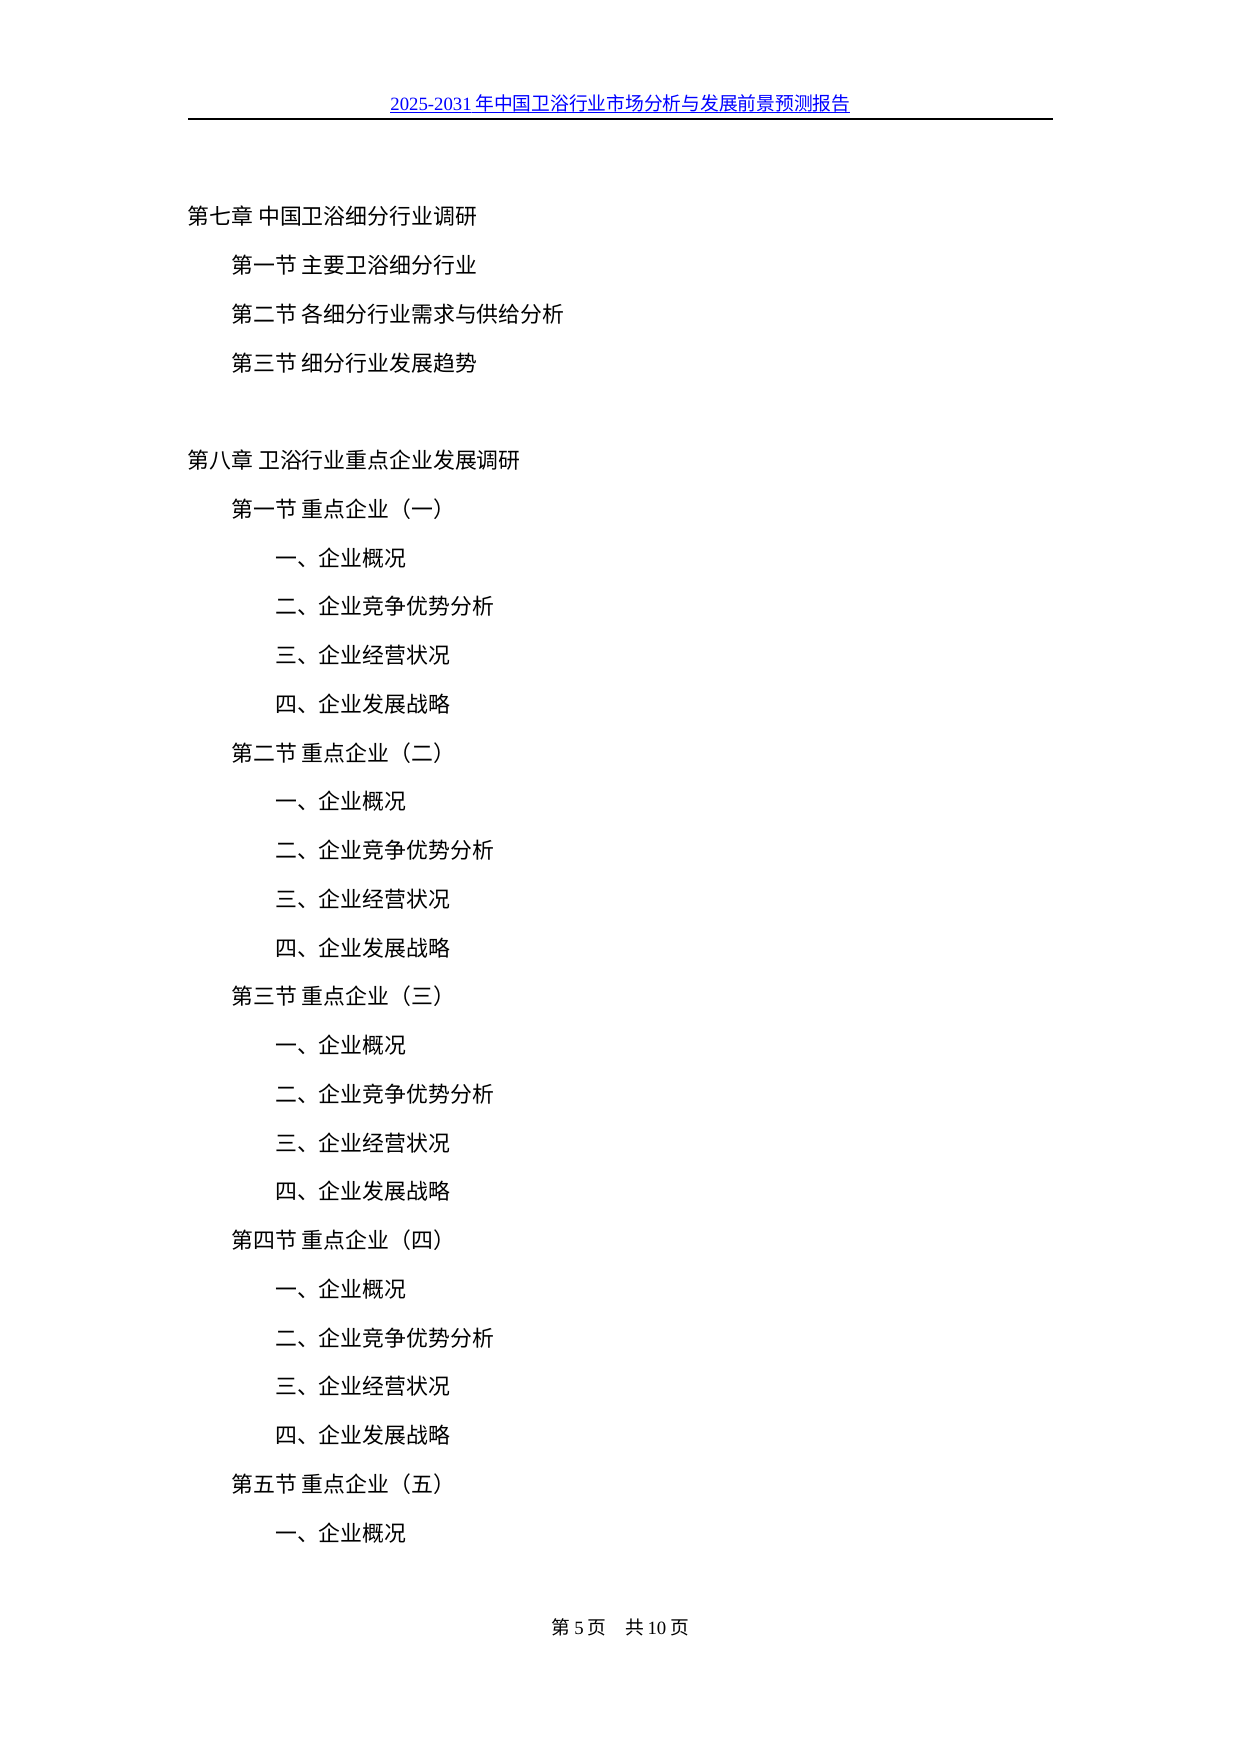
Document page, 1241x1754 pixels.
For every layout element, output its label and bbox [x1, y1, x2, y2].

text [187, 150, 1053, 1548]
